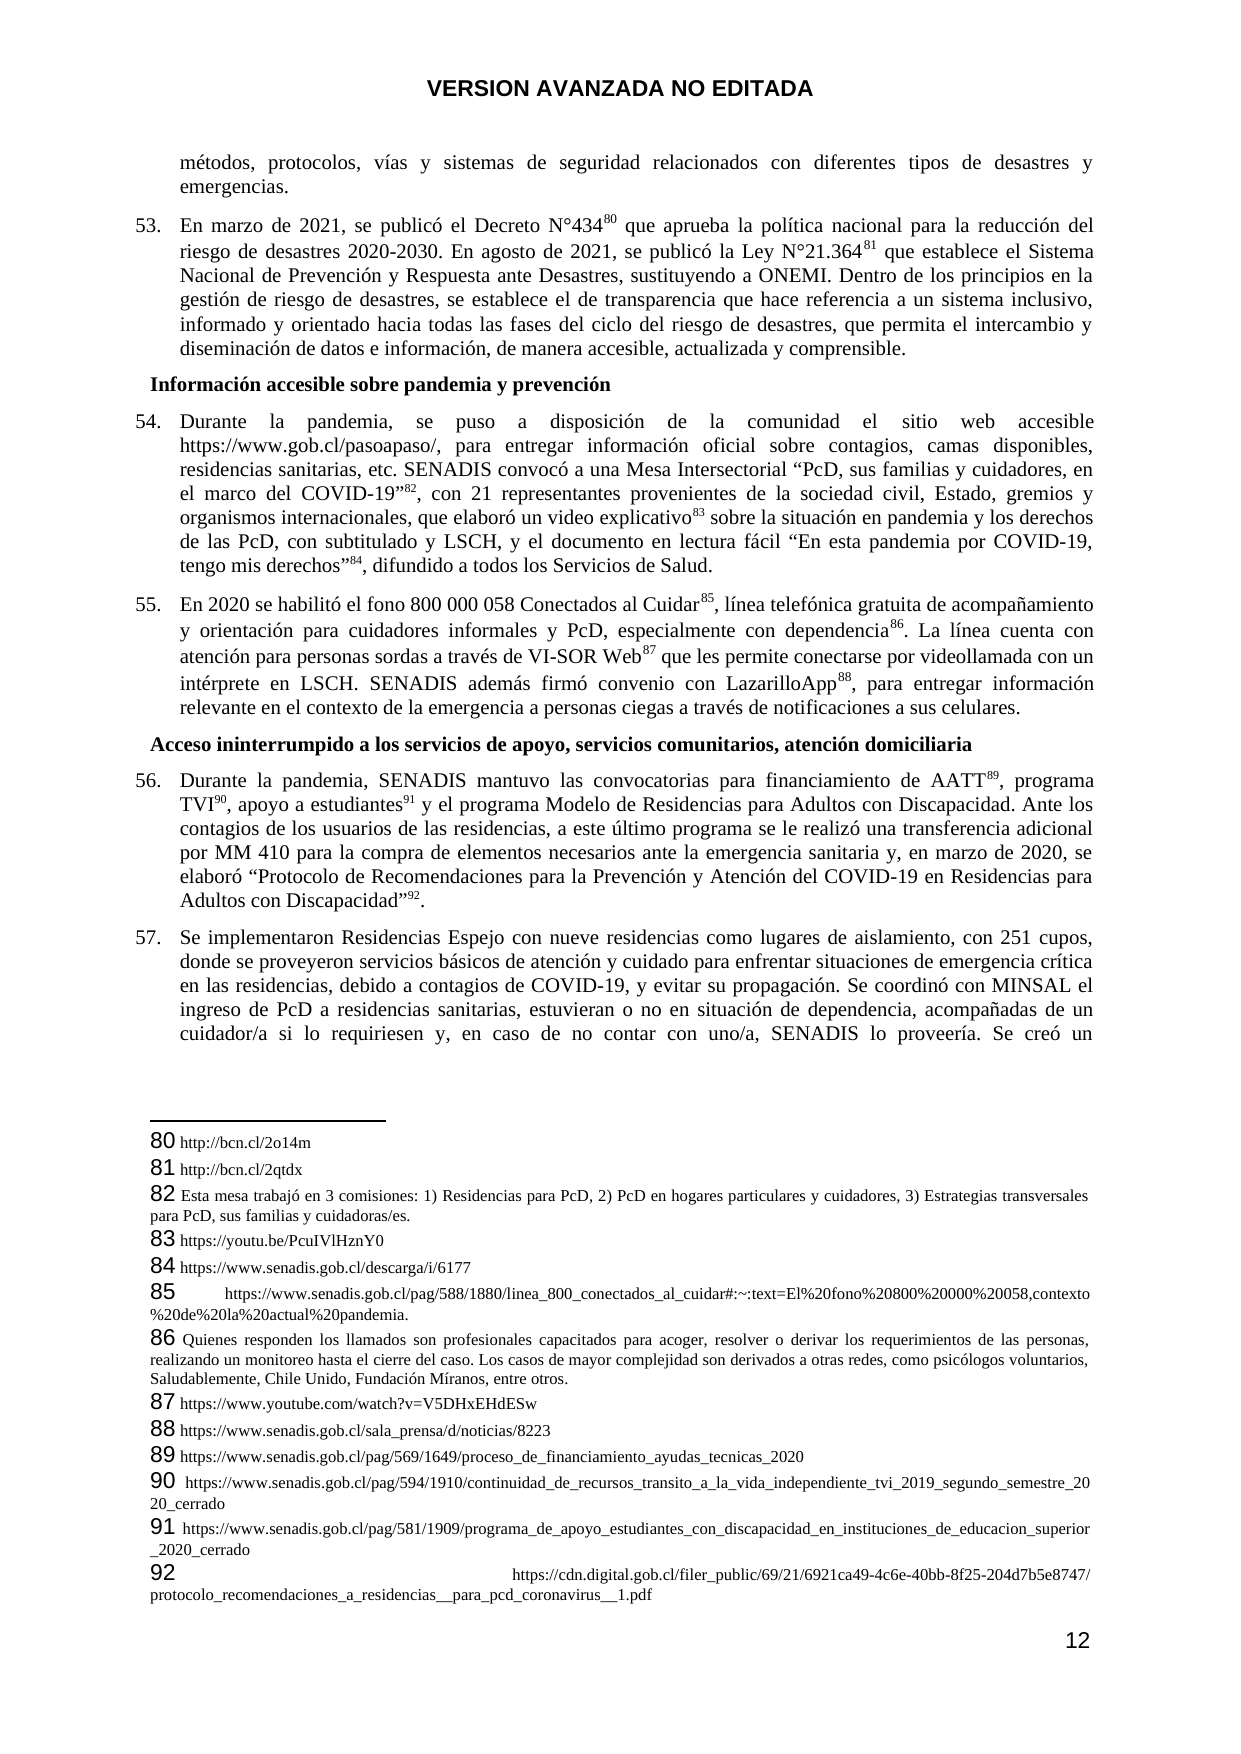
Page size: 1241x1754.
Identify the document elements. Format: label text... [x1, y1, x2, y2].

list Durante la pandemia, SENADIS mantuvo las convocatorias para financiamiento de AATT, programa TVI, apoyo a estudiantes y el programa Modelo de Residencias para Adultos con Discapacidad. Ante los contagios de los usuarios de las residencias, a este último programa se le realizó una transferencia adicional por MM 410 para la compra de elementos necesarios ante la emergencia sanitaria y, en marzo de 2020, se elaboró “Protocolo de Recomendaciones para la Prevención y Atención del COVID-19 en Residencias para Adultos con Discapacidad”. [135, 768, 1094, 912]
list En marzo de 2021, se publicó el Decreto N°434 que aprueba la política nacional para la reducción del riesgo de desastres 2020-2030. En agosto de 2021, se publicó la Ley N°21.364 que establece el Sistema Nacional de Prevención y Respuesta ante Desastres, sustituyendo a ONEMI. Dentro de los principios en la gestión de riesgo de desastres, se establece el de transparencia que hace referencia a un sistema inclusivo, informado y orientado hacia todas las fases del ciclo del riesgo de desastres, que permita el intercambio y diseminación de datos e información, de manera accesible, actualizada y comprensible. [135, 211, 1094, 359]
list Durante la pandemia, se puso a disposición de la comunidad el sitio web accesible https://www.gob.cl/pasoapaso/, para entregar información oficial sobre contagios, camas disponibles, residencias sanitarias, etc. SENADIS convocó a una Mesa Intersectorial “PcD, sus familias y cuidadores, en el marco del COVID-19”, con 21 representantes provenientes de la sociedad civil, Estado, gremios y organismos internacionales, que elaboró un video explicativo sobre la situación en pandemia y los derechos de las PcD, con subtitulado y LSCH, y el documento en lectura fácil “En esta pandemia por COVID-19, tengo mis derechos”, difundido a todos los Servicios de Salud. [135, 409, 1094, 577]
text Acceso ininterrumpido a los servicios de apoyo, servicios comunitarios, atención domiciliaria [150, 732, 1094, 756]
list El PNAU considera el abordaje de situaciones de emergencia, requiriendo a los ministerios la definición de medidas, planes, programas y modificaciones normativas que aseguren la accesibilidad universal en los métodos, protocolos, vías y sistemas de seguridad relacionados con diferentes tipos de desastres y emergencias. [135, 150, 1094, 198]
list En 2020 se habilitó el fono 800 000 058 Conectados al Cuidar, línea telefónica gratuita de acompañamiento y orientación para cuidadores informales y PcD, especialmente con dependencia. La línea cuenta con atención para personas sordas a través de VI-SOR Web que les permite conectarse por videollamada con un intérprete en LSCH. SENADIS además firmó convenio con LazarilloApp, para entregar información relevante en el contexto de la emergencia a personas ciegas a través de notificaciones a sus celulares. [135, 589, 1094, 719]
text Información accesible sobre pandemia y prevención [150, 372, 1094, 396]
list Se implementaron Residencias Espejo con nueve residencias como lugares de aislamiento, con 251 cupos, donde se proveyeron servicios básicos de atención y cuidado para enfrentar situaciones de emergencia crítica en las residencias, debido a contagios de COVID-19, y evitar su propagación. Se coordinó con MINSAL el ingreso de PcD a residencias sanitarias, estuvieran o no en situación de dependencia, acompañadas de un cuidador/a si lo requiriesen y, en caso de no contar con uno/a, SENADIS lo proveería. Se creó un componente COVID-19 en REVELO de SENADIS para atender casos de PcD y dependencia cuyo cuidador/a principal fuera hospitalizado y no contara con red de apoyo. [135, 925, 1094, 1045]
